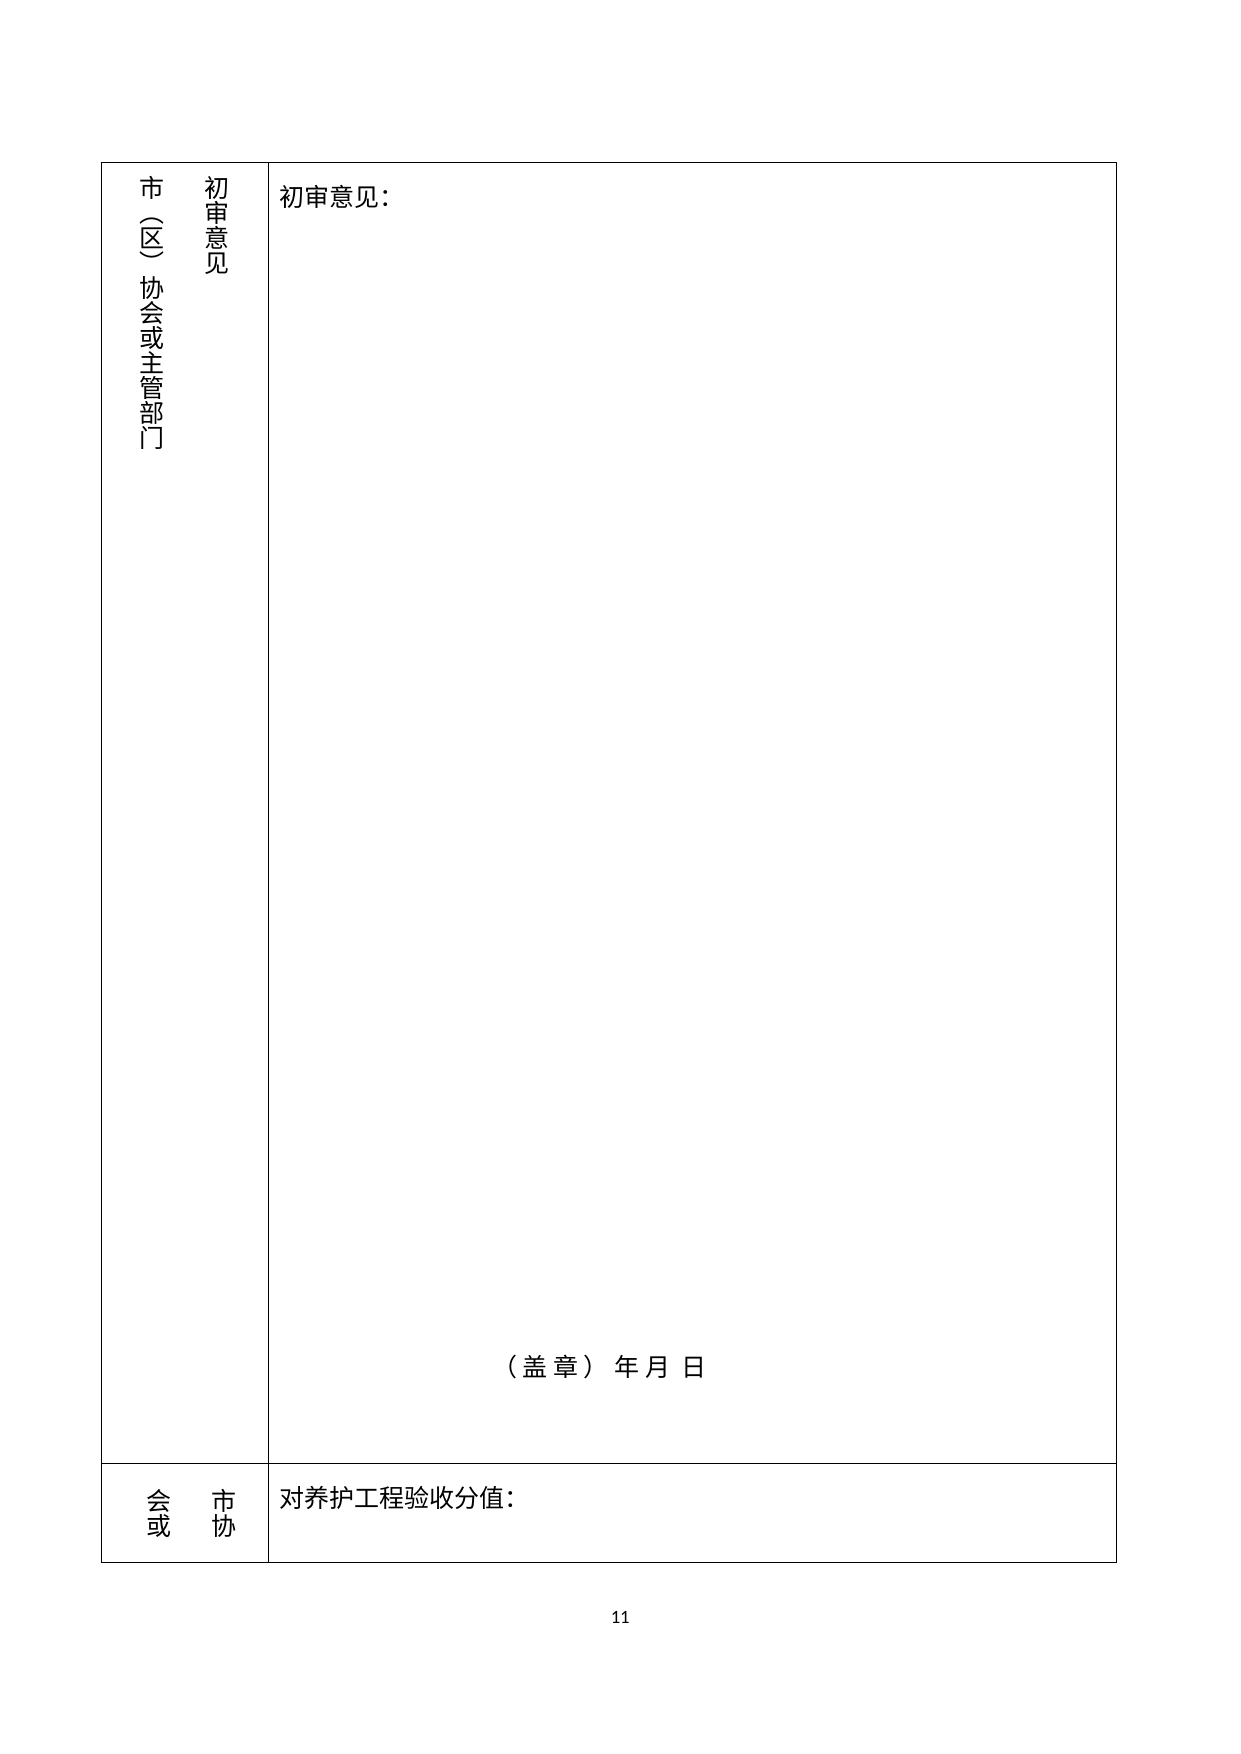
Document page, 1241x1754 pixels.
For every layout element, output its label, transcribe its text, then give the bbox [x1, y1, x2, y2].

table_cell 对养护工程验收分值： [269, 1464, 1116, 1562]
table_cell 市协会或复查组评定意见 [102, 1464, 268, 1562]
table_cell 初审意见 市（区）协会或主管部门 [102, 163, 268, 1463]
table_cell 初审意见： （ 盖 章 ） 年 月 日 [269, 163, 1116, 1463]
